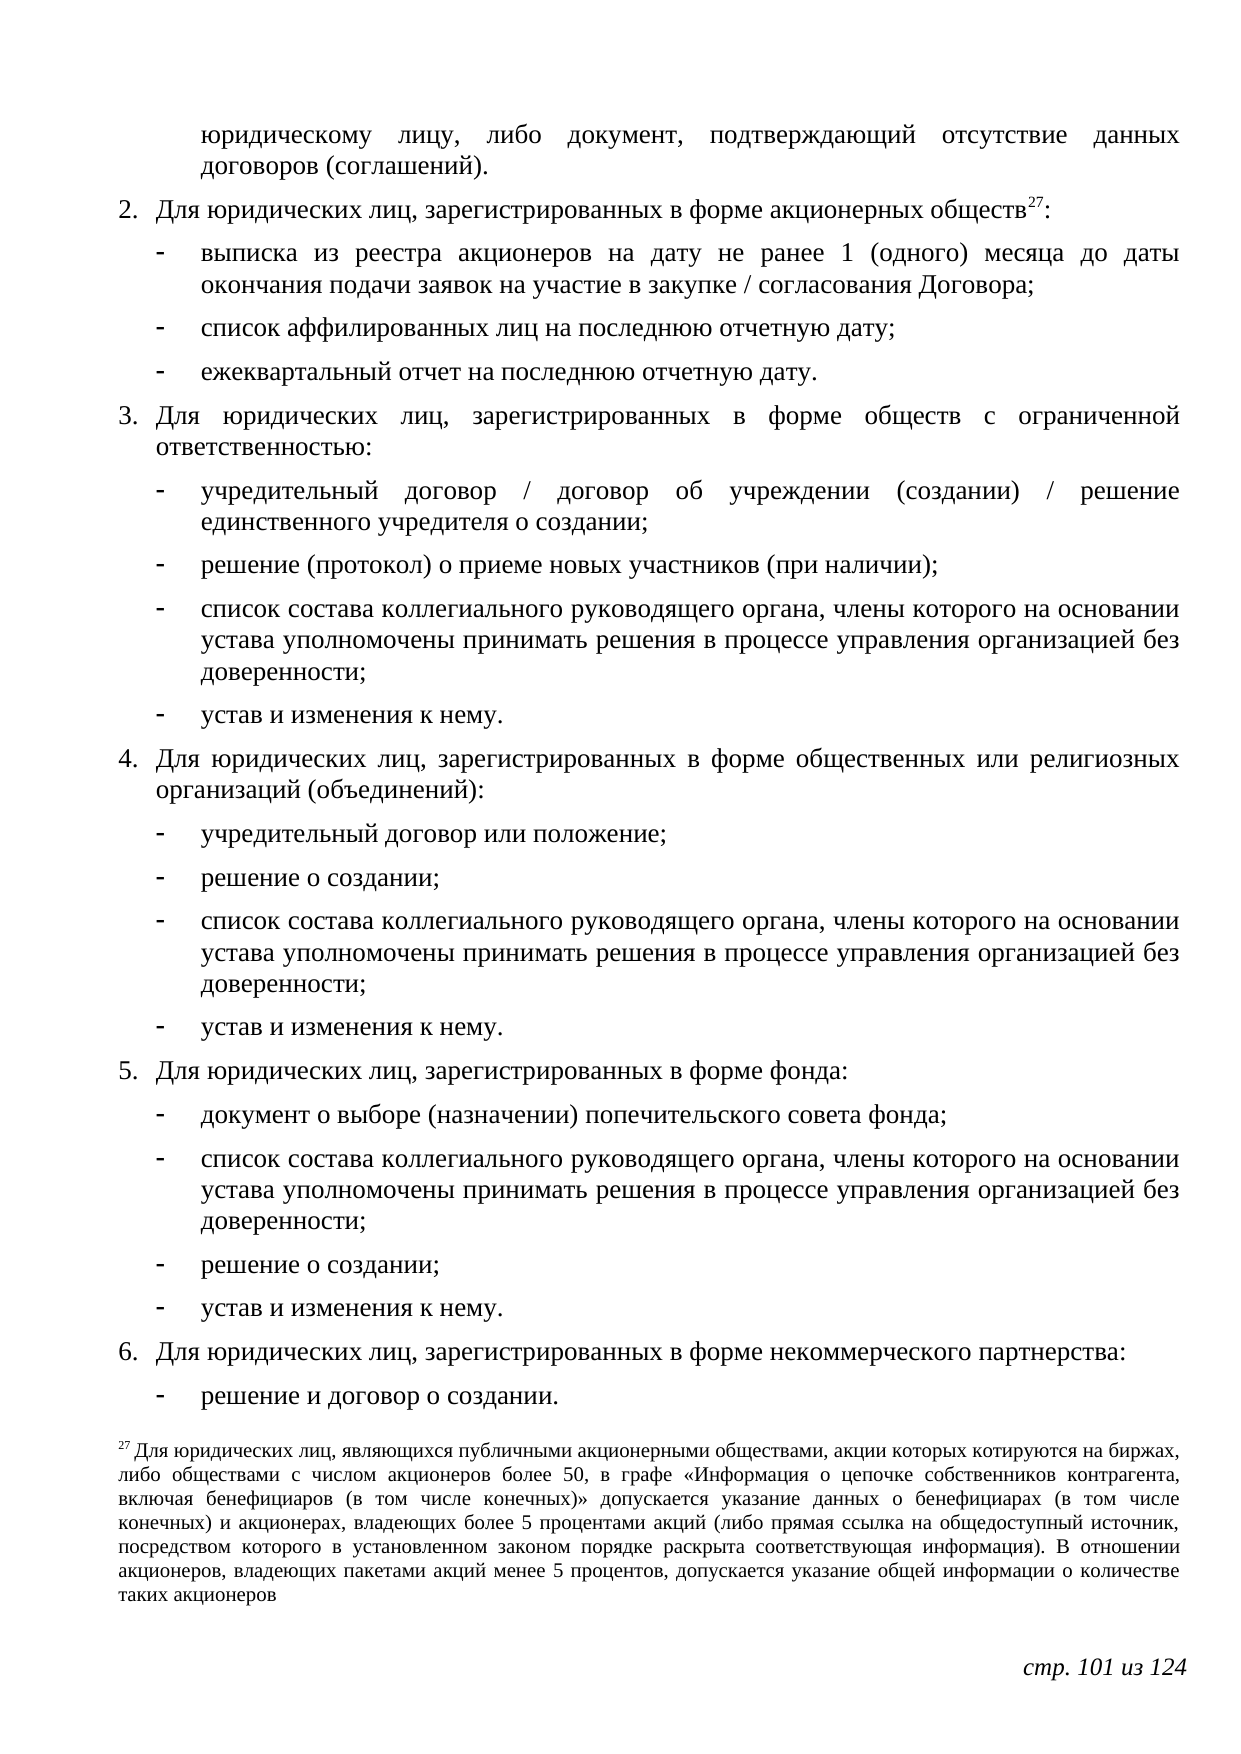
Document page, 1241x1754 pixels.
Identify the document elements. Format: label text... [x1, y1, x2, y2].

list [156, 118, 1181, 180]
list Для юридических лиц, зарегистрированных в форме общественных или религиозных организаций (объединений): [118, 742, 1181, 804]
list список аффилированных лиц на последнюю отчетную дату; [156, 311, 1181, 343]
list список состава коллегиального руководящего органа, члены которого на основании устава уполномочены принимать решения в процессе управления организацией без доверенности; [156, 592, 1181, 686]
list выписка из реестра акционеров на дату не ранее 1 (одного) месяца до даты окончания подачи заявок на участие в закупке / согласования Договора; [156, 237, 1181, 299]
list устав и изменения к нему. [156, 698, 1181, 730]
list решение о создании; [156, 861, 1181, 892]
list Для юридических лиц, зарегистрированных в форме некоммерческого партнерства: [118, 1335, 1181, 1366]
list список состава коллегиального руководящего органа, члены которого на основании устава уполномочены принимать решения в процессе управления организацией без доверенности; [156, 1142, 1181, 1235]
list учредительный договор или положение; [156, 817, 1181, 848]
list устав и изменения к нему. [156, 1291, 1181, 1323]
list решение о создании; [156, 1248, 1181, 1279]
list учредительный договор / договор об учреждении (создании) / решение единственного учредителя о создании; [156, 474, 1181, 536]
list решение (протокол) о приеме новых участников (при наличии); [156, 549, 1181, 580]
list Для юридических лиц, зарегистрированных в форме акционерных обществ: [118, 193, 1181, 224]
list список состава коллегиального руководящего органа, члены которого на основании устава уполномочены принимать решения в процессе управления организацией без доверенности; [156, 904, 1181, 998]
list документ о выборе (назначении) попечительского совета фонда; [156, 1098, 1181, 1129]
list Для юридических лиц, зарегистрированных в форме обществ с ограниченной ответственностью: [118, 399, 1181, 461]
list решение и договор о создании. [156, 1379, 1181, 1410]
list устав и изменения к нему. [156, 1011, 1181, 1042]
list ежеквартальный отчет на последнюю отчетную дату. [156, 355, 1181, 386]
list Для юридических лиц, зарегистрированных в форме фонда: [118, 1054, 1181, 1085]
